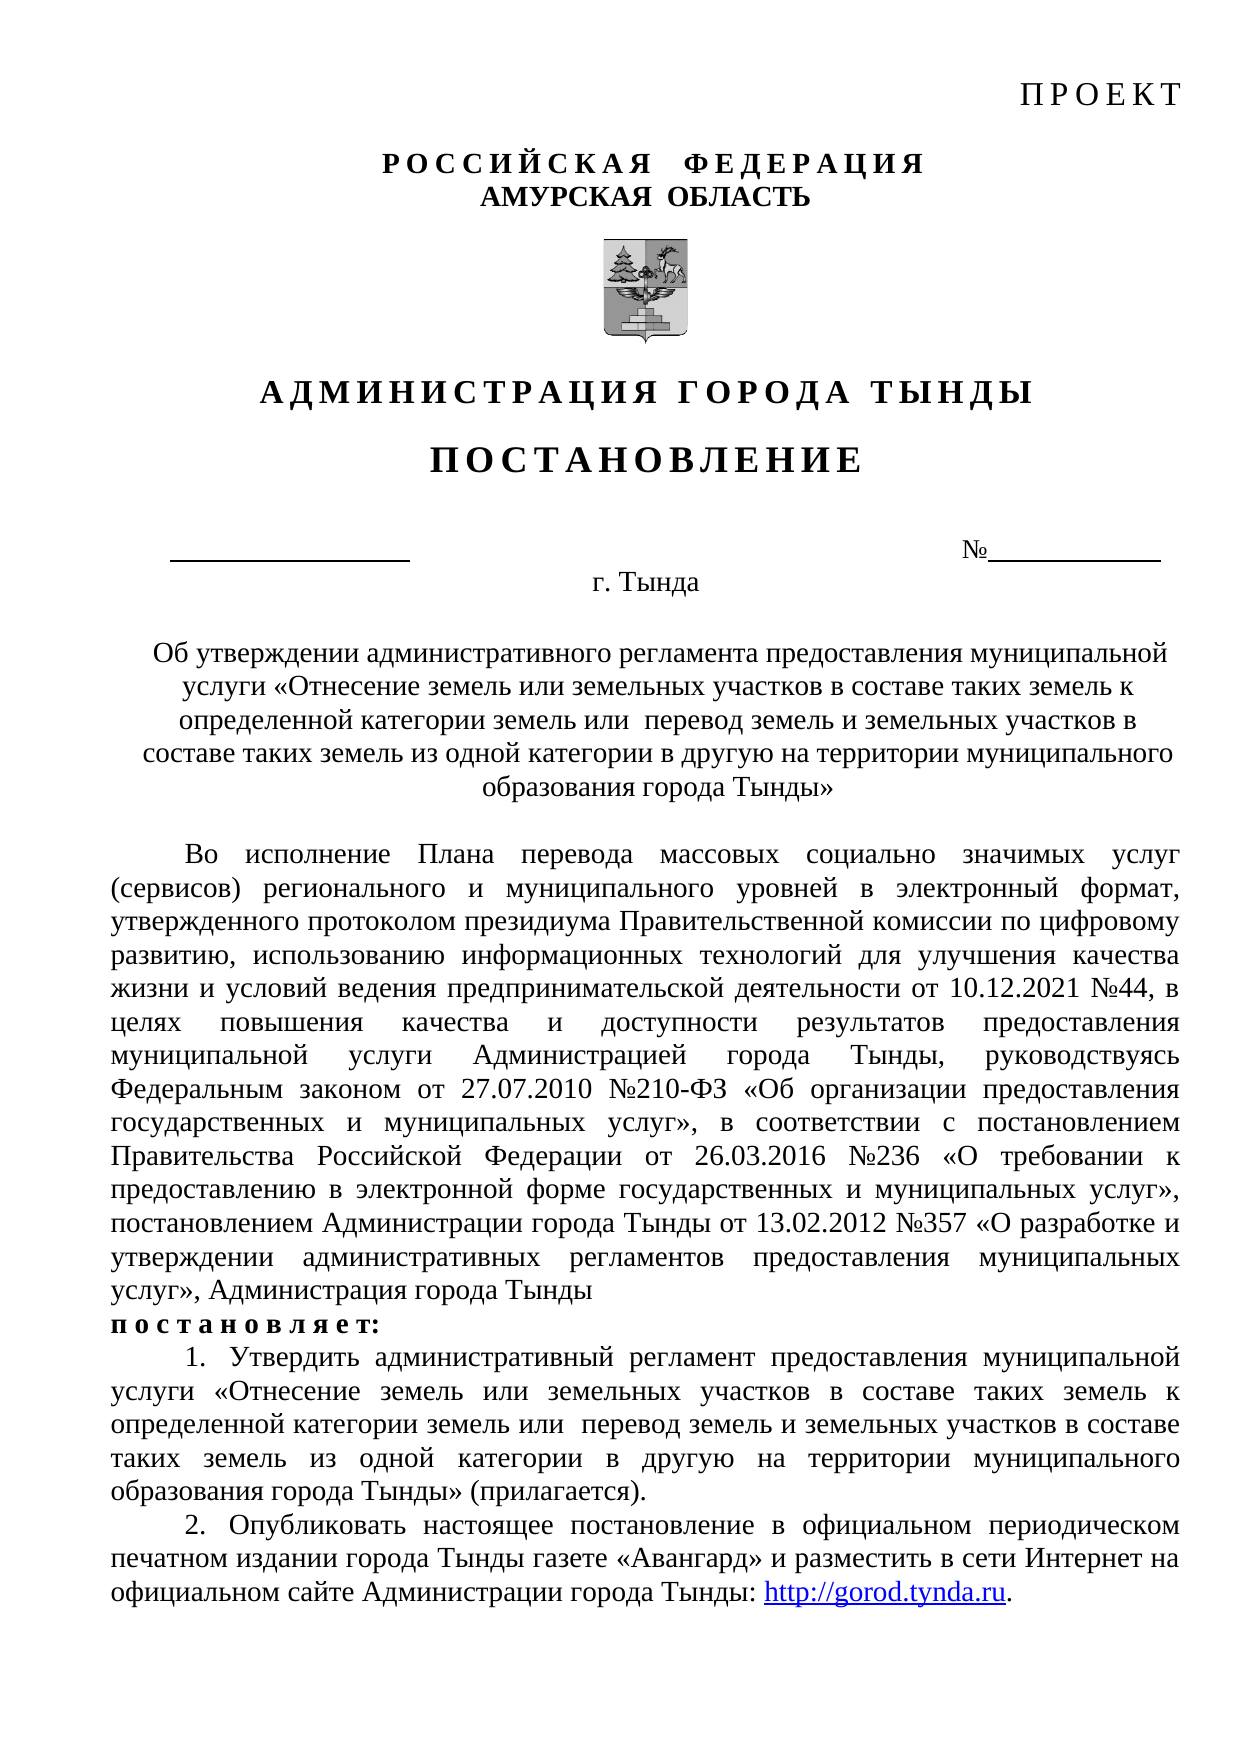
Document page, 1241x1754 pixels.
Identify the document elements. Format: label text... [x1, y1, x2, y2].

text ПОСТАНОВЛЕНИЕ [110, 437, 1181, 480]
list Утвердить административный регламент предоставления муниципальной услуги «Отнесение земель или земельных участков в составе таких земель к определенной категории земель или перевод земель и земельных участков в составе таких земель из одной категории в другую на территории муниципального образования города Тынды» (прилагается). [110, 1339, 1181, 1507]
text п о с т а н о в л я е т: [110, 1306, 1181, 1339]
text АДМИНИСТРАЦИЯ ГОРОДА ТЫНДЫ [110, 372, 1181, 411]
text Во исполнение Плана перевода массовых социально значимых услуг (сервисов) регионального и муниципального уровней в электронный формат, утвержденного протоколом президиума Правительственной комиссии по цифровому развитию, использованию информационных технологий для улучшения качества жизни и условий ведения предпринимательской деятельности от 10.12.2021 №44, в целях повышения качества и доступности результатов предоставления муниципальной услуги Администрацией города Тынды, руководствуясь Федеральным законом от 27.07.2010 №210-ФЗ «Об организации предоставления государственных и муниципальных услуг», в соответствии с постановлением Правительства Российской Федерации от 26.03.2016 №236 «О требовании к предоставлению в электронной форме государственных и муниципальных услуг», постановлением Администрации города Тынды от 13.02.2012 №357 «О разработке и утверждении административных регламентов предоставления муниципальных услуг», Администрация города Тынды [110, 836, 1181, 1306]
list Опубликовать настоящее постановление в официальном периодическом печатном издании города Тынды газете «Авангард» и разместить в сети Интернет на официальном сайте Администрации города Тынды: http://gorod.tynda.ru. [110, 1507, 1181, 1608]
text АМУРСКАЯ ОБЛАСТЬ [110, 179, 1181, 213]
text № [170, 533, 1181, 564]
subtitle Об утверждении административного регламента предоставления муниципальной услуги «Отнесение земель или земельных участков в составе таких земель к определенной категории земель или перевод земель и земельных участков в составе таких земель из одной категории в другую на территории муниципального образования города Тынды» [135, 635, 1181, 803]
text г. Тында [110, 564, 1181, 598]
text ПРОЕКТ [110, 74, 1181, 112]
text РОССИЙСКАЯ ФЕДЕРАЦИЯ [110, 146, 1181, 179]
